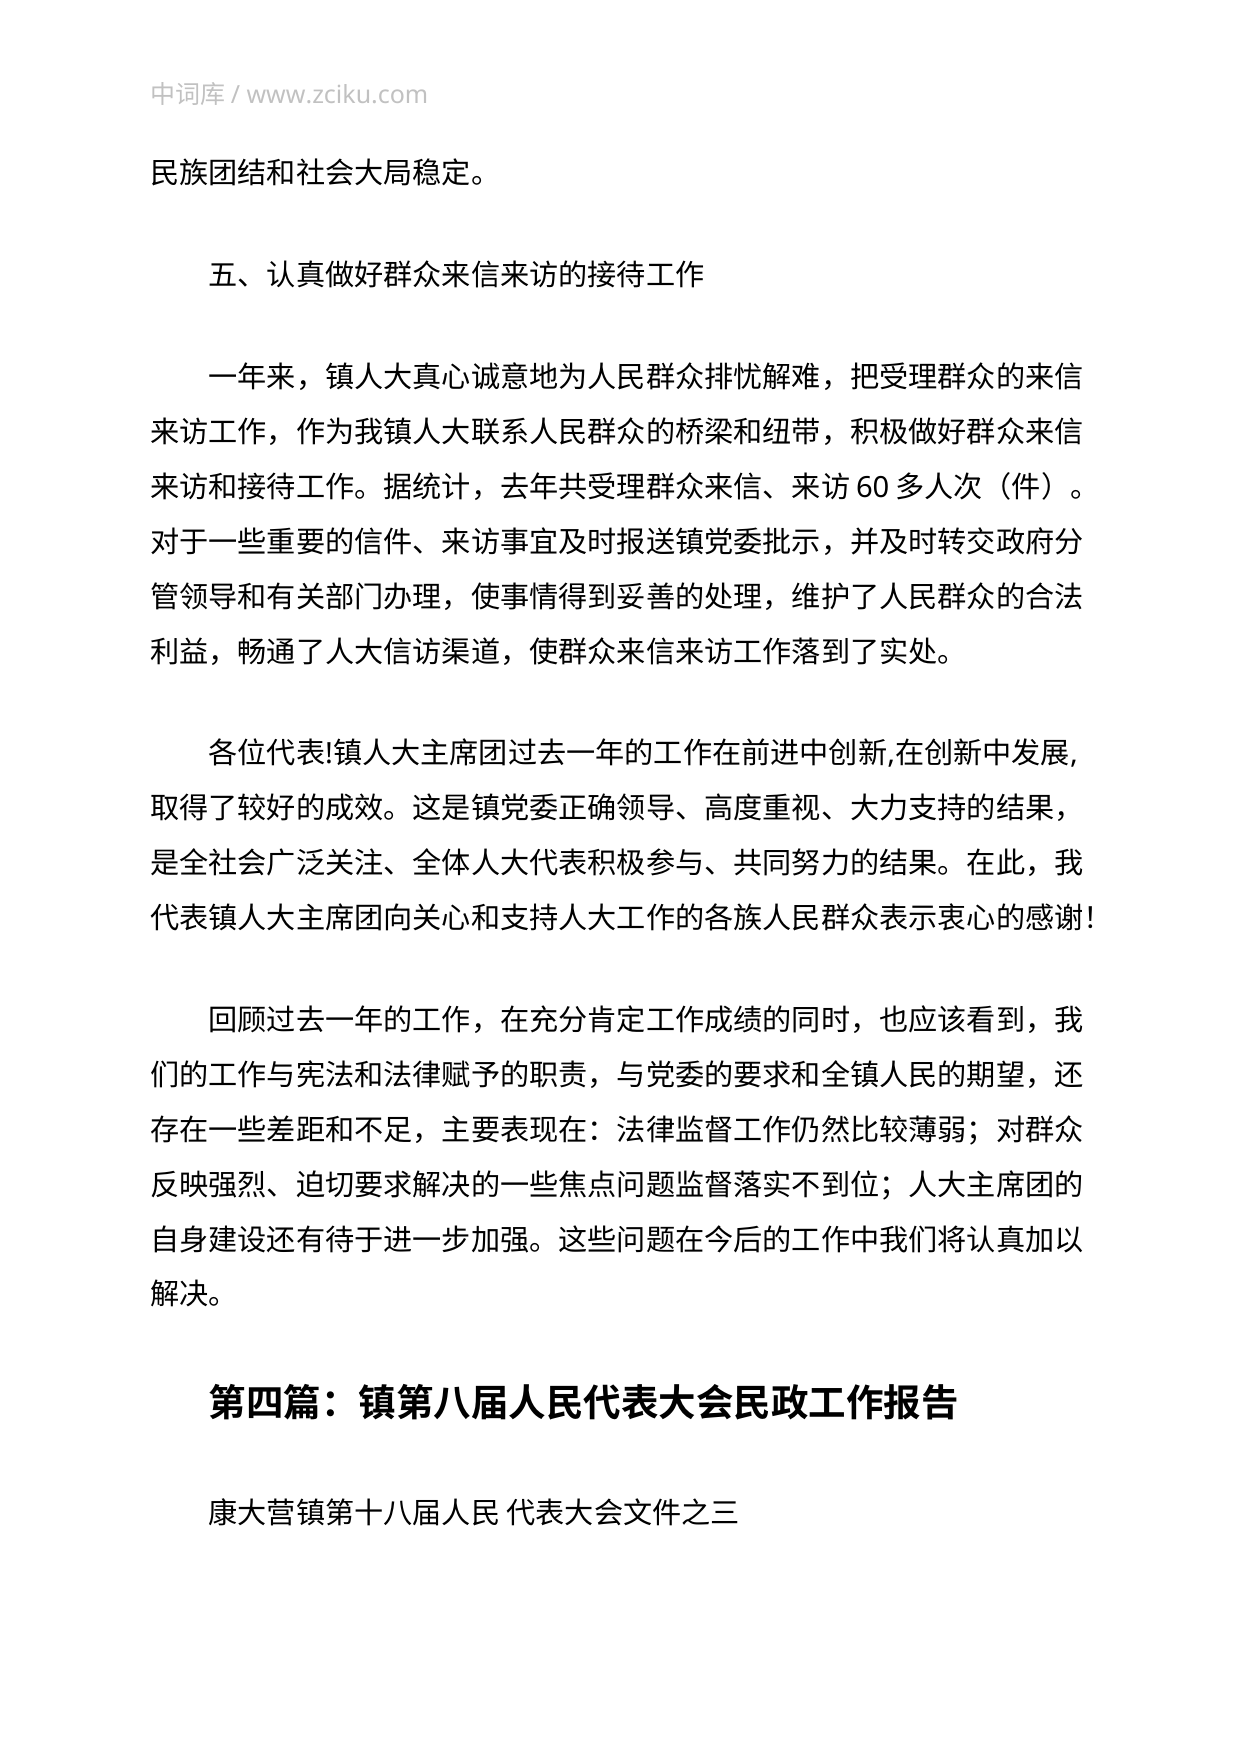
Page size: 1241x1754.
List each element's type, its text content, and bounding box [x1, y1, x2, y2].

text 回顾过去一年的工作，在充分肯定工作成绩的同时，也应该看到，我们的工作与宪法和法律赋予的职责，与党委的要求和全镇人民的期望，还存在一些差距和不足，主要表现在：法律监督工作仍然比较薄弱；对群众反映强烈、迫切要求解决的一些焦点问题监督落实不到位；人大主席团的自身建设还有待于进一步加强。这些问题在今后的工作中我们将认真加以解决。 [150, 996, 1090, 1313]
text 康大营镇第十八届人民 代表大会文件之三 [150, 1490, 1090, 1532]
text 一年来，镇人大真心诚意地为人民群众排忧解难，把受理群众的来信来访工作，作为我镇人大联系人民群众的桥梁和纽带，积极做好群众来信来访和接待工作。据统计，去年共受理群众来信、来访60多人次（件）。对于一些重要的信件、来访事宜及时报送镇党委批示，并及时转交政府分管领导和有关部门办理，使事情得到妥善的处理，维护了人民群众的合法利益，畅通了人大信访渠道，使群众来信来访工作落到了实处。 [150, 353, 1090, 670]
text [150, 150, 1090, 192]
text 各位代表!镇人大主席团过去一年的工作在前进中创新,在创新中发展,取得了较好的成效。这是镇党委正确领导、高度重视、大力支持的结果，是全社会广泛关注、全体人大代表积极参与、共同努力的结果。在此，我代表镇人大主席团向关心和支持人大工作的各族人民群众表示衷心的感谢！ [150, 730, 1090, 937]
text 第四篇：镇第八届人民代表大会民政工作报告 [150, 1373, 1090, 1427]
text 五、认真做好群众来信来访的接待工作 [150, 252, 1090, 294]
